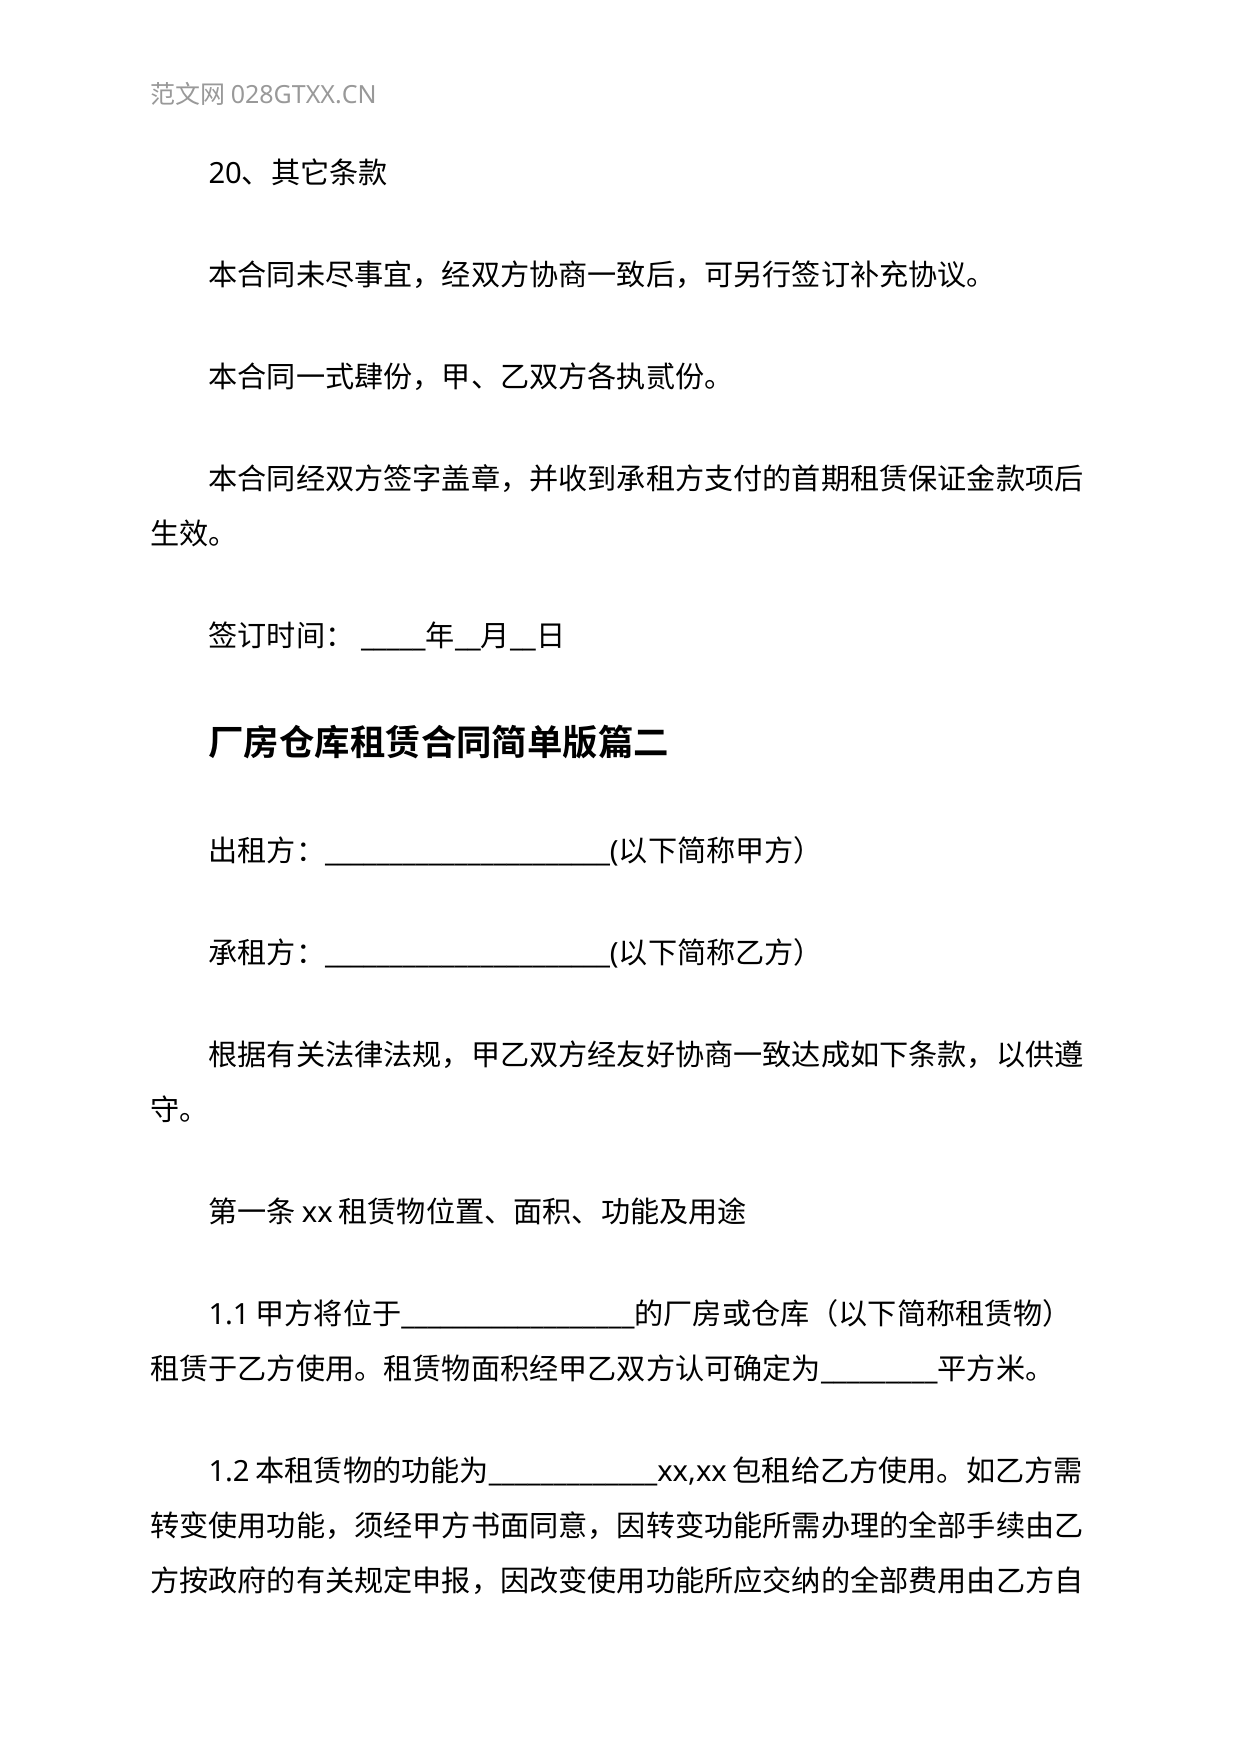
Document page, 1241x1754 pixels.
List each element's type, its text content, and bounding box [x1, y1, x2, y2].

text 出租方：______________________(以下简称甲方） [150, 828, 1090, 870]
text 20、其它条款 [150, 150, 1090, 192]
text 本合同经双方签字盖章，并收到承租方支付的首期租赁保证金款项后生效。 [150, 456, 1090, 553]
text 1.1甲方将位于__________________的厂房或仓库（以下简称租赁物）租赁于乙方使用。租赁物面积经甲乙双方认可确定为_________平方米。 [150, 1290, 1090, 1388]
text 本合同未尽事宜，经双方协商一致后，可另行签订补充协议。 [150, 252, 1090, 294]
text 承租方：______________________(以下简称乙方） [150, 929, 1090, 972]
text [150, 1447, 1090, 1599]
text 厂房仓库租赁合同简单版篇二 [150, 714, 1090, 765]
text 本合同一式肆份，甲、乙双方各执贰份。 [150, 354, 1090, 396]
text 签订时间： _____年__月__日 [150, 612, 1090, 654]
text 第一条xx租赁物位置、面积、功能及用途 [150, 1188, 1090, 1231]
text 根据有关法律法规，甲乙双方经友好协商一致达成如下条款，以供遵守。 [150, 1032, 1090, 1129]
